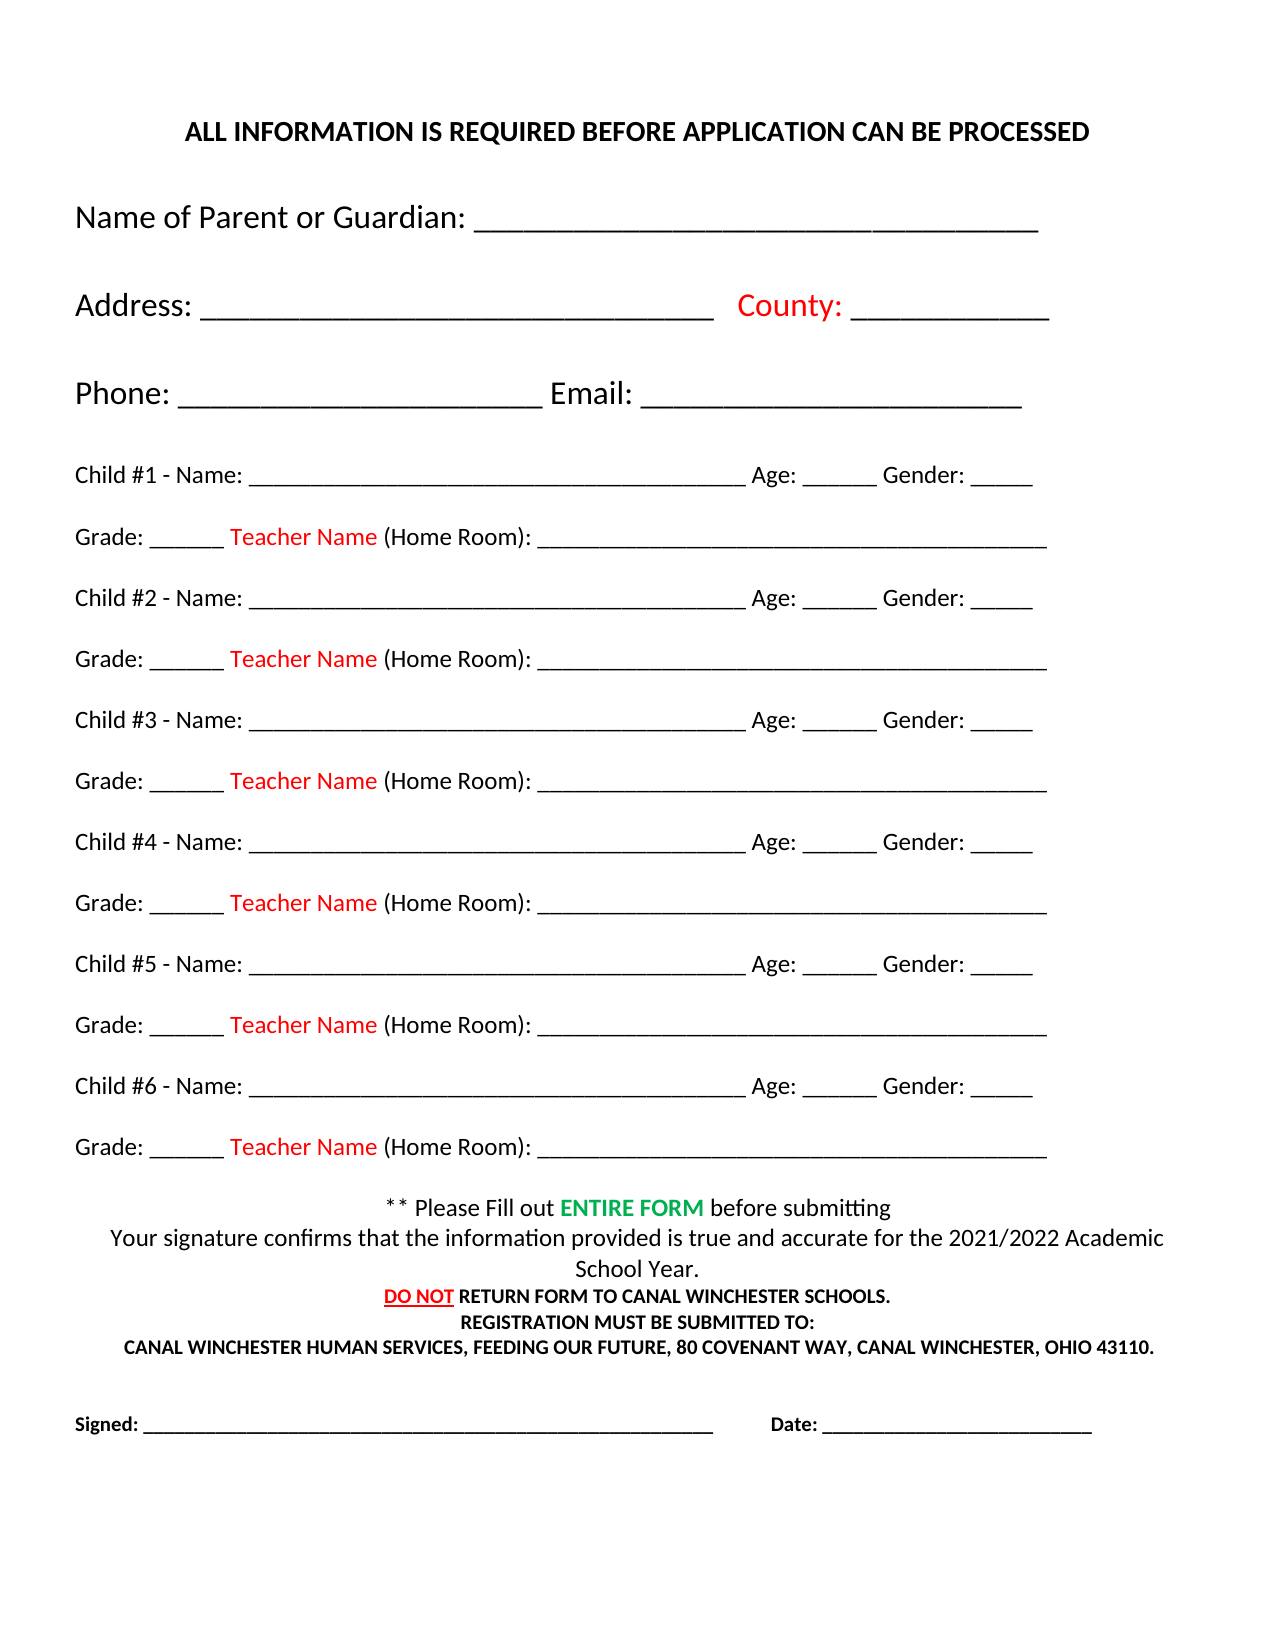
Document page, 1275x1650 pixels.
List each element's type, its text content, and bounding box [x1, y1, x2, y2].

text Grade: ______ Teacher Name (Home Room): _________________________________________ [75, 643, 1200, 673]
text Grade: ______ Teacher Name (Home Room): _________________________________________ [75, 521, 1200, 551]
text Signed: _______________________________________________________ Date: __________________________ [75, 1411, 1200, 1436]
text Child #4 - Name: ________________________________________ Age: ______ Gender: _____ [75, 826, 1200, 856]
text Grade: ______ Teacher Name (Home Room): _________________________________________ [75, 1131, 1200, 1162]
text Grade: ______ Teacher Name (Home Room): _________________________________________ [75, 887, 1200, 917]
text Child #5 - Name: ________________________________________ Age: ______ Gender: _____ [75, 948, 1200, 978]
text Child #6 - Name: ________________________________________ Age: ______ Gender: _____ [75, 1070, 1200, 1101]
text CANAL WINCHESTER HUMAN SERVICES, FEEDING OUR FUTURE, 80 COVENANT WAY, CANAL WINCHESTER, OHIO 43110. [75, 1334, 1200, 1360]
text REGISTRATION MUST BE SUBMITTED TO: [75, 1309, 1200, 1334]
text DO NOT RETURN FORM TO CANAL WINCHESTER SCHOOLS. [75, 1284, 1200, 1309]
text Your signature confirms that the information provided is true and accurate for the 2021/2022 Academic School Year. [75, 1223, 1200, 1284]
text Child #1 - Name: ________________________________________ Age: ______ Gender: _____ [75, 459, 1200, 490]
text Child #3 - Name: ________________________________________ Age: ______ Gender: _____ [75, 704, 1200, 734]
text Grade: ______ Teacher Name (Home Room): _________________________________________ [75, 1009, 1200, 1039]
text Child #2 - Name: ________________________________________ Age: ______ Gender: _____ [75, 582, 1200, 612]
text Name of Parent or Guardian: __________________________________ [75, 196, 1200, 237]
text Grade: ______ Teacher Name (Home Room): _________________________________________ [75, 765, 1200, 795]
text ALL INFORMATION IS REQUIRED BEFORE APPLICATION CAN BE PROCESSED [75, 113, 1200, 149]
text Phone: ______________________ Email: _______________________ [75, 372, 1200, 412]
text ** Please Fill out ENTIRE FORM before submitting [75, 1192, 1200, 1223]
text Address: _______________________________ County: ____________ [75, 284, 1200, 324]
